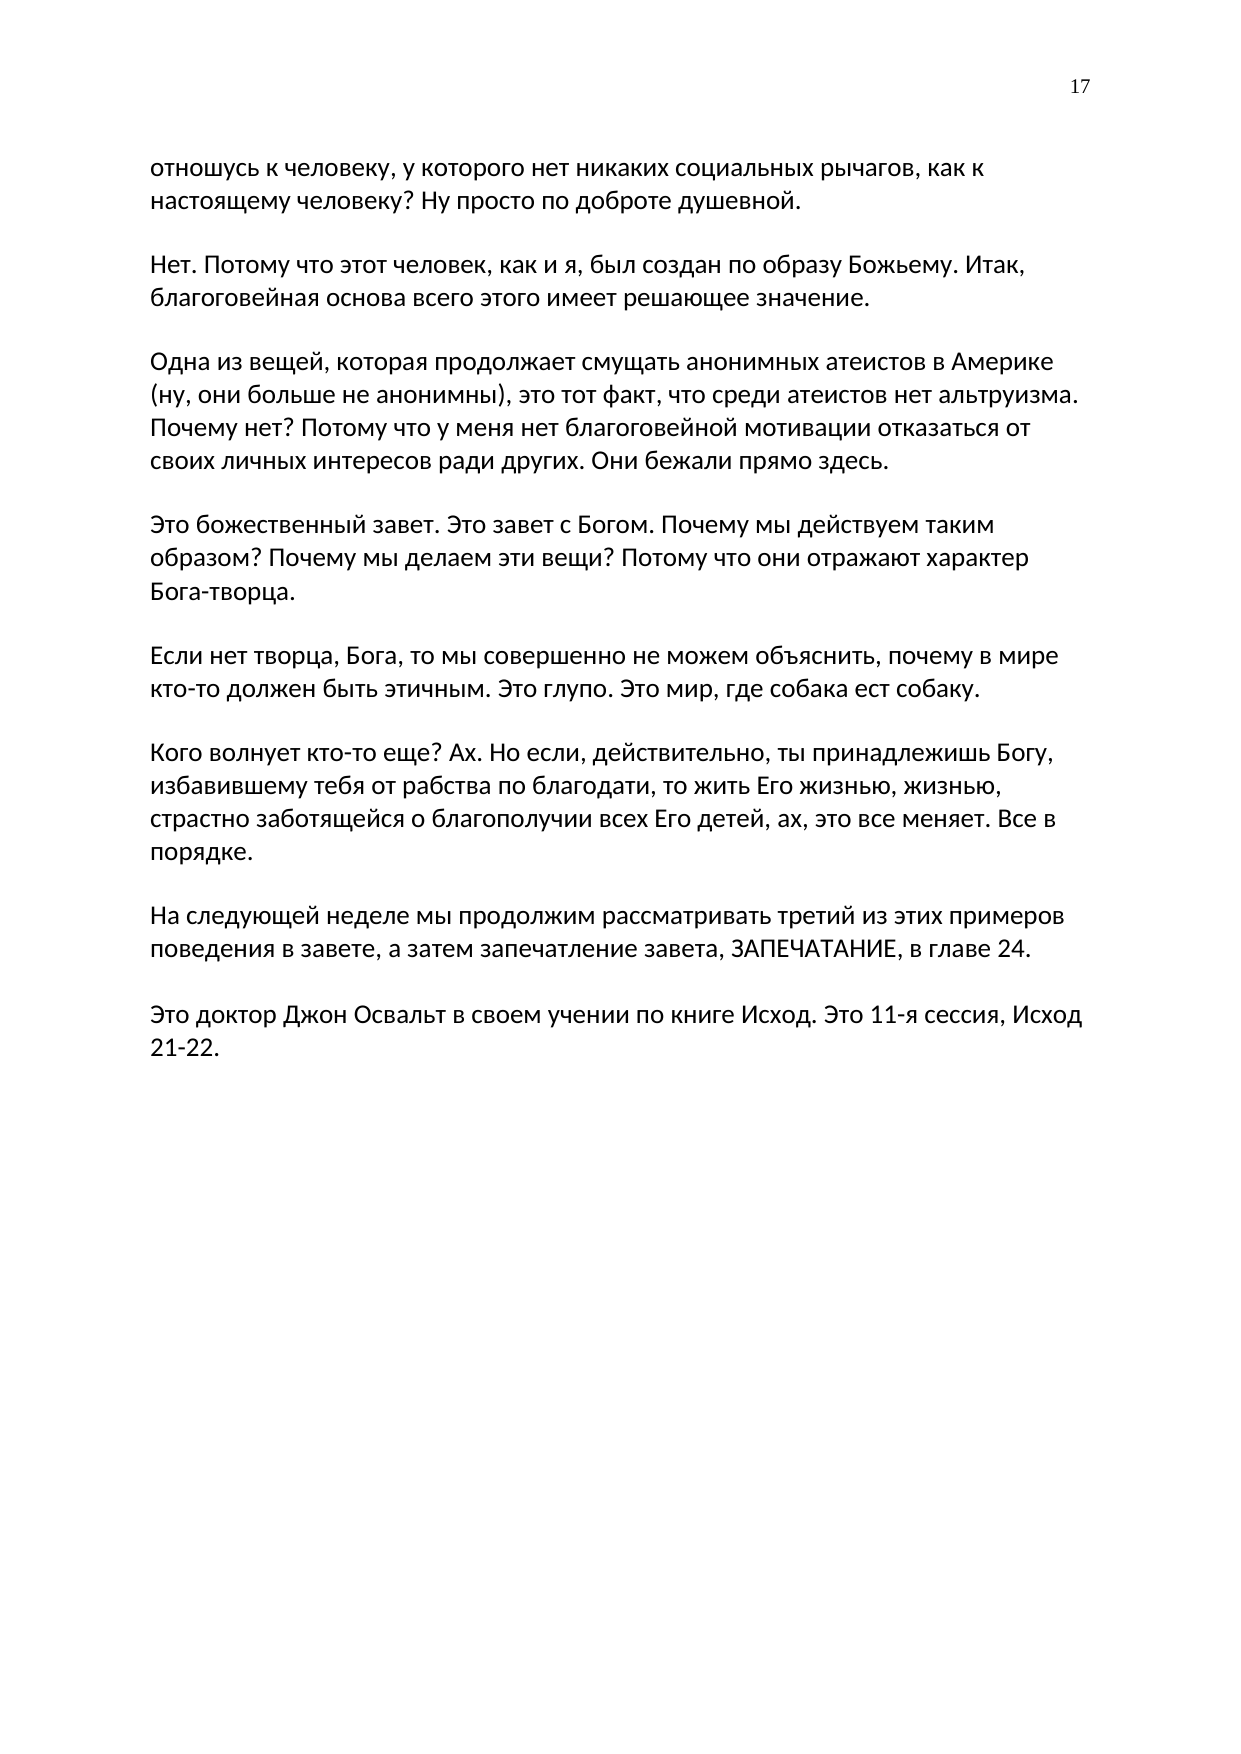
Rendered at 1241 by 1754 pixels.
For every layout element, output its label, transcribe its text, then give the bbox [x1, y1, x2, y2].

text Нет. Потому что этот человек, как и я, был создан по образу Божьему. Итак, благоговейная основа всего этого имеет решающее значение. [150, 247, 1090, 313]
text Кого волнует кто-то еще? Ах. Но если, действительно, ты принадлежишь Богу, избавившему тебя от рабства по благодати, то жить Его жизнью, жизнью, страстно заботящейся о благополучии всех Его детей, ах, это все меняет. Все в порядке. [150, 735, 1090, 867]
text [150, 150, 1090, 216]
text Одна из вещей, которая продолжает смущать анонимных атеистов в Америке (ну, они больше не анонимны), это тот факт, что среди атеистов нет альтруизма. Почему нет? Потому что у меня нет благоговейной мотивации отказаться от своих личных интересов ради других. Они бежали прямо здесь. [150, 344, 1090, 476]
text Если нет творца, Бога, то мы совершенно не можем объяснить, почему в мире кто-то должен быть этичным. Это глупо. Это мир, где собака ест собаку. [150, 638, 1090, 704]
text Это божественный завет. Это завет с Богом. Почему мы действуем таким образом? Почему мы делаем эти вещи? Потому что они отражают характер Бога-творца. [150, 508, 1090, 607]
text На следующей неделе мы продолжим рассматривать третий из этих примеров поведения в завете, а затем запечатление завета, ЗАПЕЧАТАНИЕ, в главе 24. Это доктор Джон Освальт в своем учении по книге Исход. Это 11-я сессия, Исход 21-22. [150, 898, 1090, 1087]
